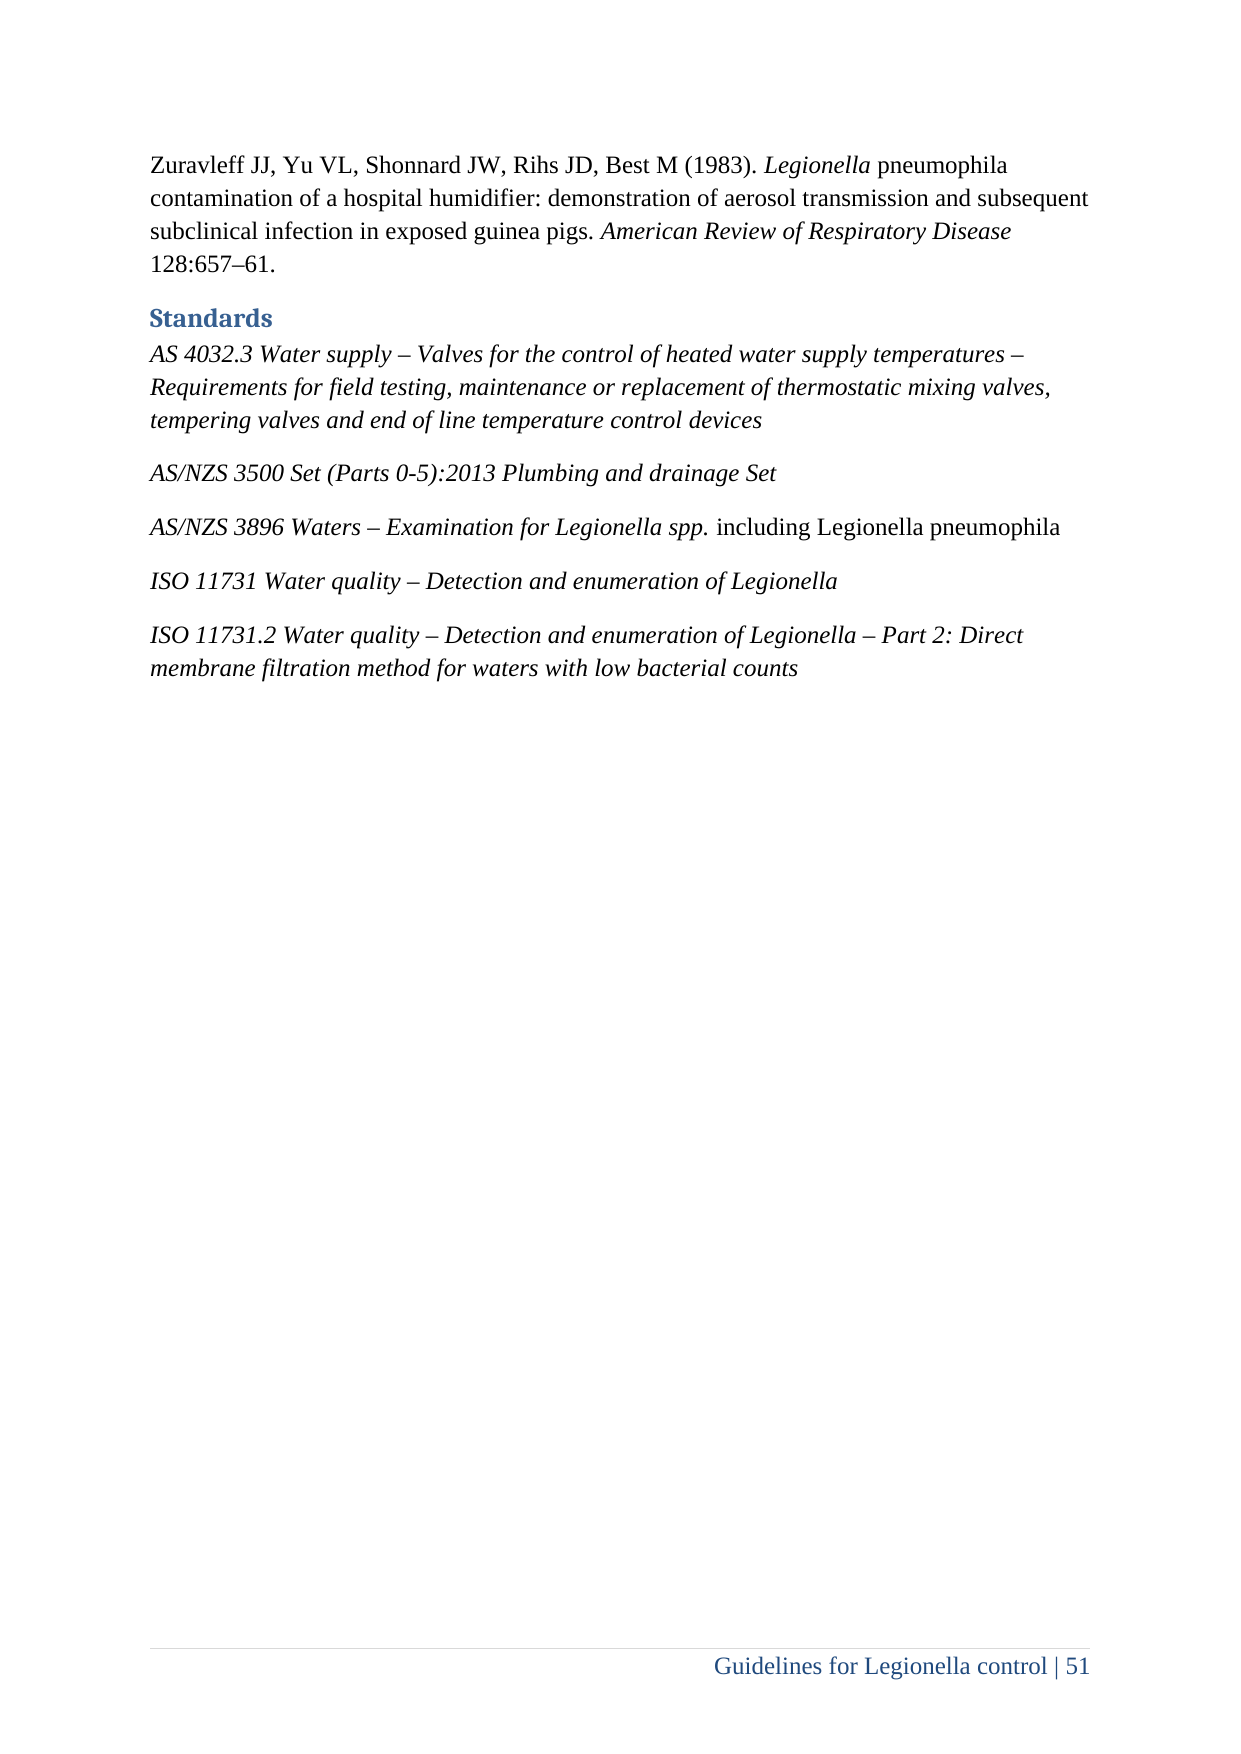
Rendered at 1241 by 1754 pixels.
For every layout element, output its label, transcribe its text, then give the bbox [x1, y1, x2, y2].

text AS/NZS 3500 Set (Parts 0-5):2013 Plumbing and drainage Set [150, 458, 1090, 487]
text AS/NZS 3896 Waters – Examination for Legionella spp. including Legionella pneumophila [150, 512, 1090, 541]
text ISO 11731.2 Water quality – Detection and enumeration of Legionella – Part 2: Direct membrane filtration method for waters with low bacterial counts [150, 620, 1090, 682]
text Zuravleff JJ, Yu VL, Shonnard JW, Rihs JD, Best M (1983). Legionella pneumophila contamination of a hospital humidifier: demonstration of aerosol transmission and subsequent subclinical infection in exposed guinea pigs. American Review of Respiratory Disease 128:657–61. [150, 150, 1090, 278]
text ISO 11731 Water quality – Detection and enumeration of Legionella [150, 566, 1090, 595]
text AS 4032.3 Water supply – Valves for the control of heated water supply temperatures – Requirements for field testing, maintenance or replacement of thermostatic mixing valves, tempering valves and end of line temperature control devices [150, 339, 1090, 433]
subtitle Standards [150, 303, 1090, 334]
